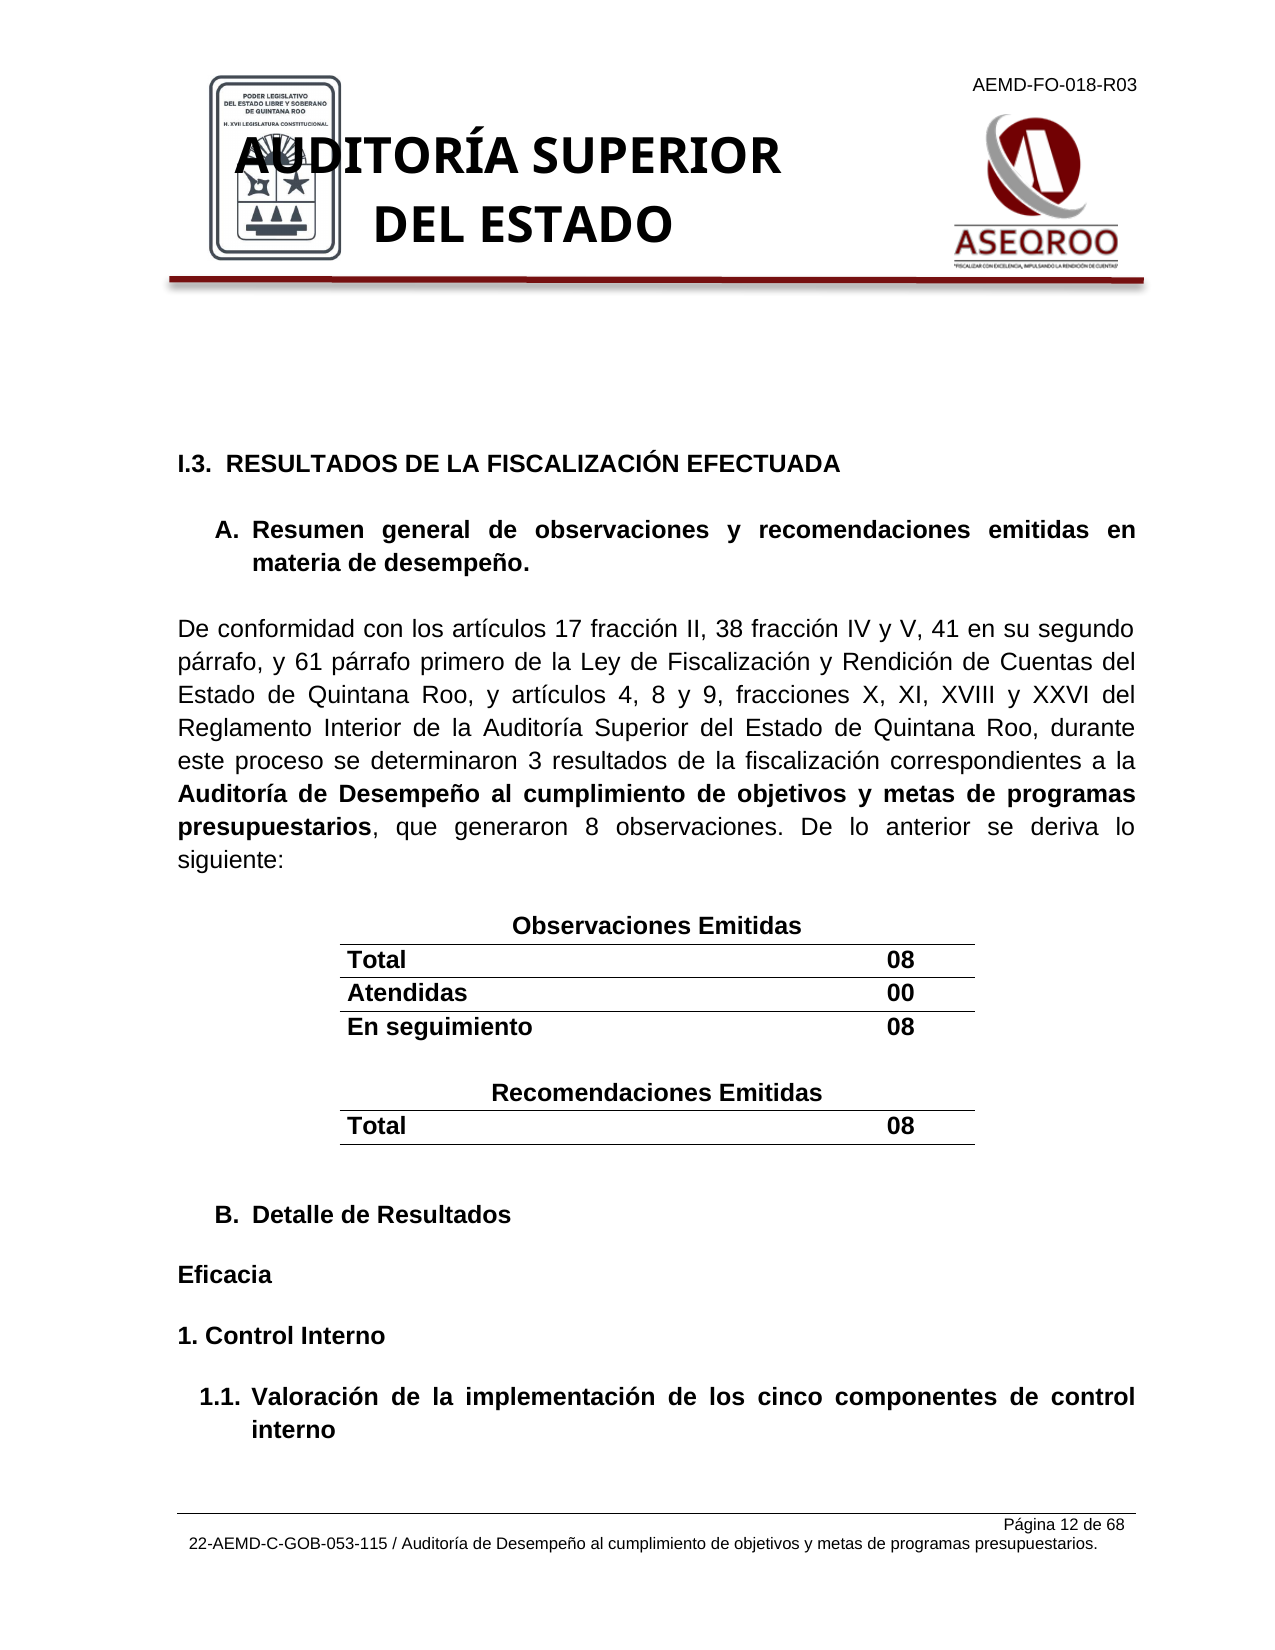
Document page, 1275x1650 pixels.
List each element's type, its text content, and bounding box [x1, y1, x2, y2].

table_cell En seguimiento [340, 1012, 826, 1044]
table_cell Total [340, 945, 826, 977]
subtitle Detalle de Resultados [214, 1200, 1137, 1229]
subtitle Resumen general de observaciones y recomendaciones emitidas en materia de desempeño. [214, 514, 1137, 576]
picture [207, 75, 342, 261]
text Eficacia [177, 1261, 1137, 1289]
text 1. Control Interno [177, 1321, 1137, 1350]
table_cell 08 [826, 945, 974, 977]
text De conformidad con los artículos 17 fracción II, 38 fracción IV y V, 41 en su segundo párrafo, y 61 párrafo primero de la Ley de Fiscalización y Rendición de Cuentas del Estado de Quintana Roo, y artículos 4, 8 y 9, fracciones X, XI, XVIII y XXVI del Reglamento Interior de la Auditoría Superior del Estado de Quintana Roo, durante este proceso se determinaron 3 resultados de la fiscalización correspondientes a la Auditoría de Desempeño al cumplimiento de objetivos y metas de programas presupuestarios, que generaron 8 observaciones. De lo anterior se deriva lo siguiente: [177, 613, 1137, 873]
subtitle I.3. RESULTADOS DE LA FISCALIZACIÓN EFECTUADA [177, 448, 1137, 477]
table_cell 00 [826, 978, 974, 1011]
table_cell 08 [826, 1012, 974, 1044]
table_cell Total [340, 1111, 826, 1144]
table_header Observaciones Emitidas [340, 911, 974, 943]
picture [954, 114, 1118, 269]
table_cell 08 [826, 1111, 974, 1144]
text 1.1. Valoración de la implementación de los cinco componentes de control interno [199, 1382, 1137, 1443]
table_header Recomendaciones Emitidas [340, 1078, 974, 1110]
table_cell Atendidas [340, 978, 826, 1011]
